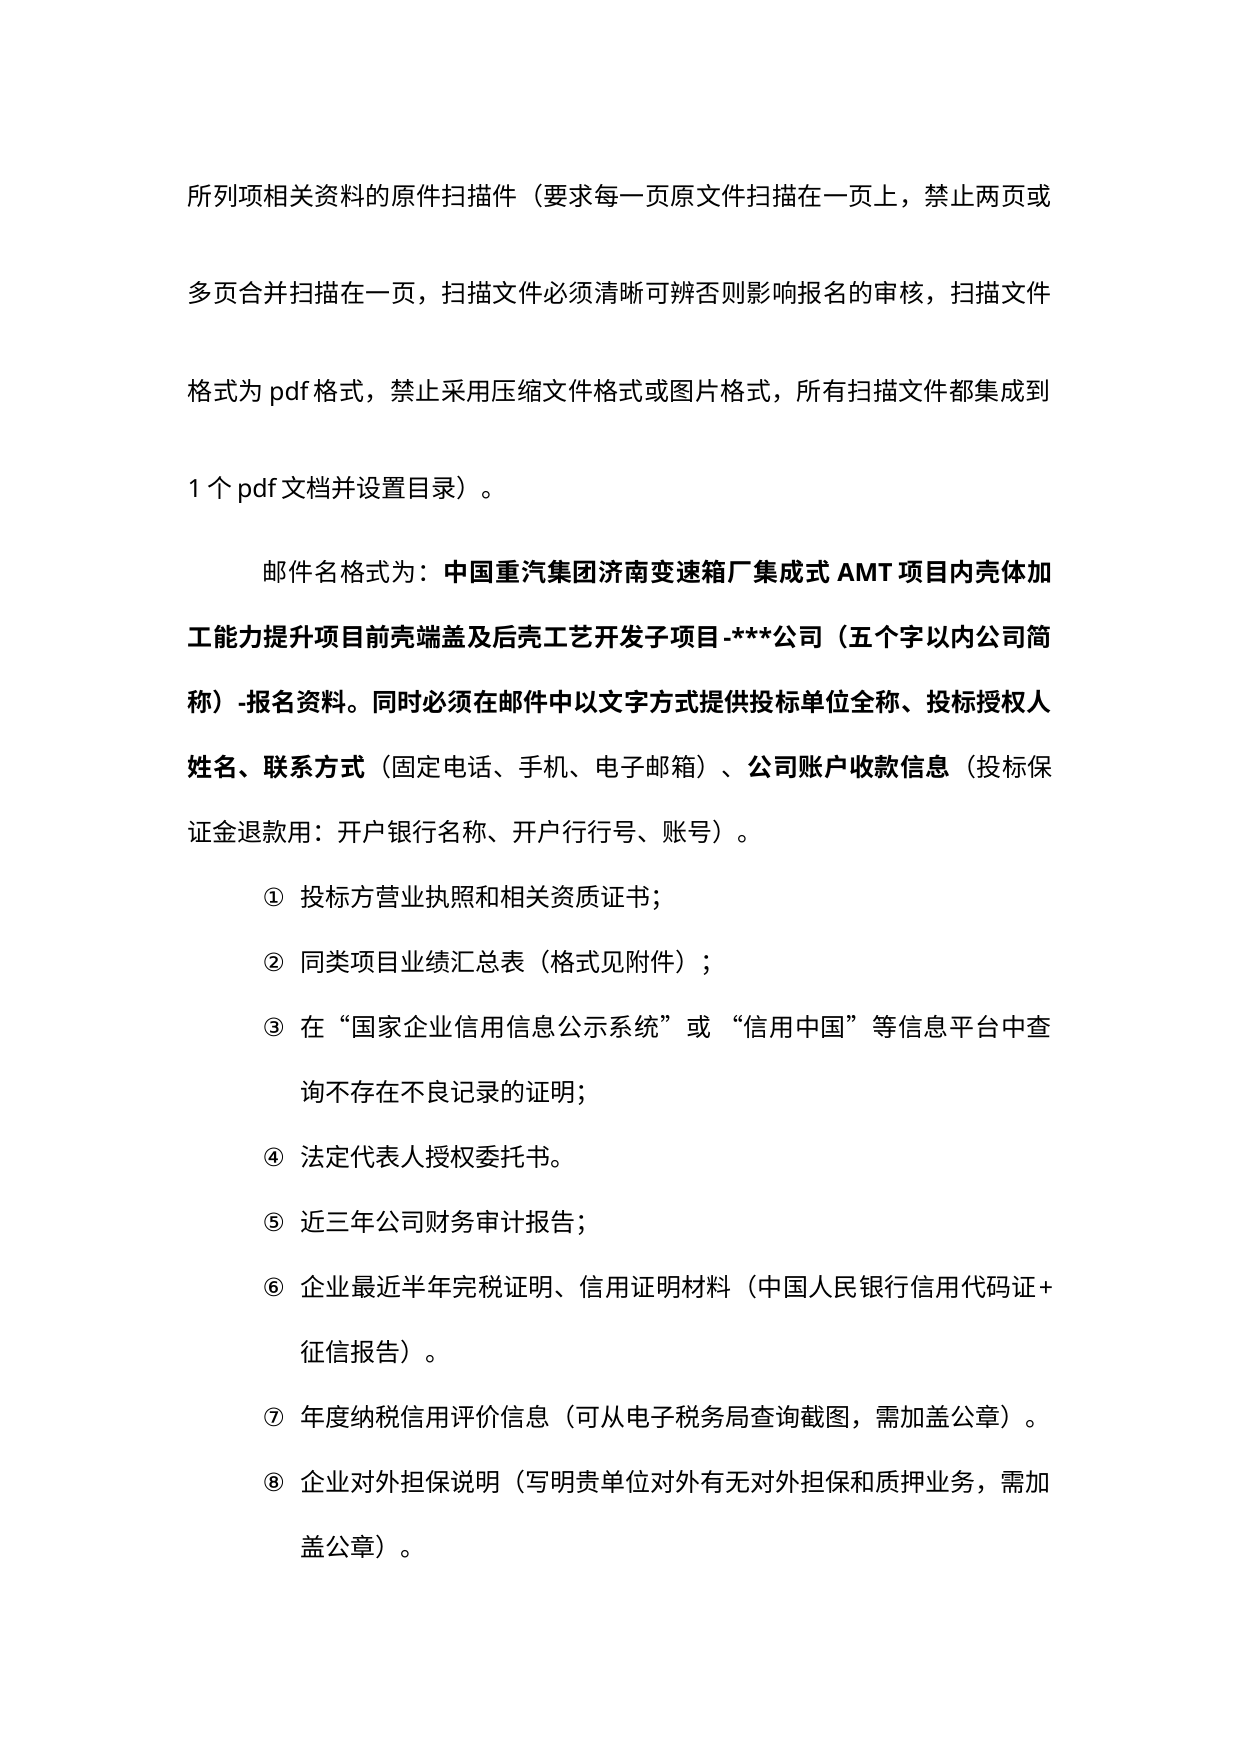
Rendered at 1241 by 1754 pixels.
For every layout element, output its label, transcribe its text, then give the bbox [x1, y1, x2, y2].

list 投标方营业执照和相关资质证书； [262, 863, 1053, 928]
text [187, 162, 1053, 519]
list 同类项目业绩汇总表（格式见附件）； [262, 928, 1053, 993]
list 在“国家企业信用信息公示系统”或 “信用中国”等信息平台中查询不存在不良记录的证明； [262, 993, 1053, 1123]
list 年度纳税信用评价信息（可从电子税务局查询截图，需加盖公章）。 [262, 1383, 1053, 1448]
list 法定代表人授权委托书。 [262, 1123, 1053, 1188]
list 企业最近半年完税证明、信用证明材料（中国人民银行信用代码证+征信报告）。 [262, 1253, 1053, 1383]
list 企业对外担保说明（写明贵单位对外有无对外担保和质押业务，需加盖公章）。 [262, 1448, 1053, 1578]
list 近三年公司财务审计报告； [262, 1188, 1053, 1253]
text 邮件名格式为：中国重汽集团济南变速箱厂集成式AMT项目内壳体加工能力提升项目前壳端盖及后壳工艺开发子项目-***公司（五个字以内公司简称）-报名资料。同时必须在邮件中以文字方式提供投标单位全称、投标授权人姓名、联系方式（固定电话、手机、电子邮箱）、公司账户收款信息（投标保证金退款用：开户银行名称、开户行行号、账号）。 [187, 538, 1053, 863]
